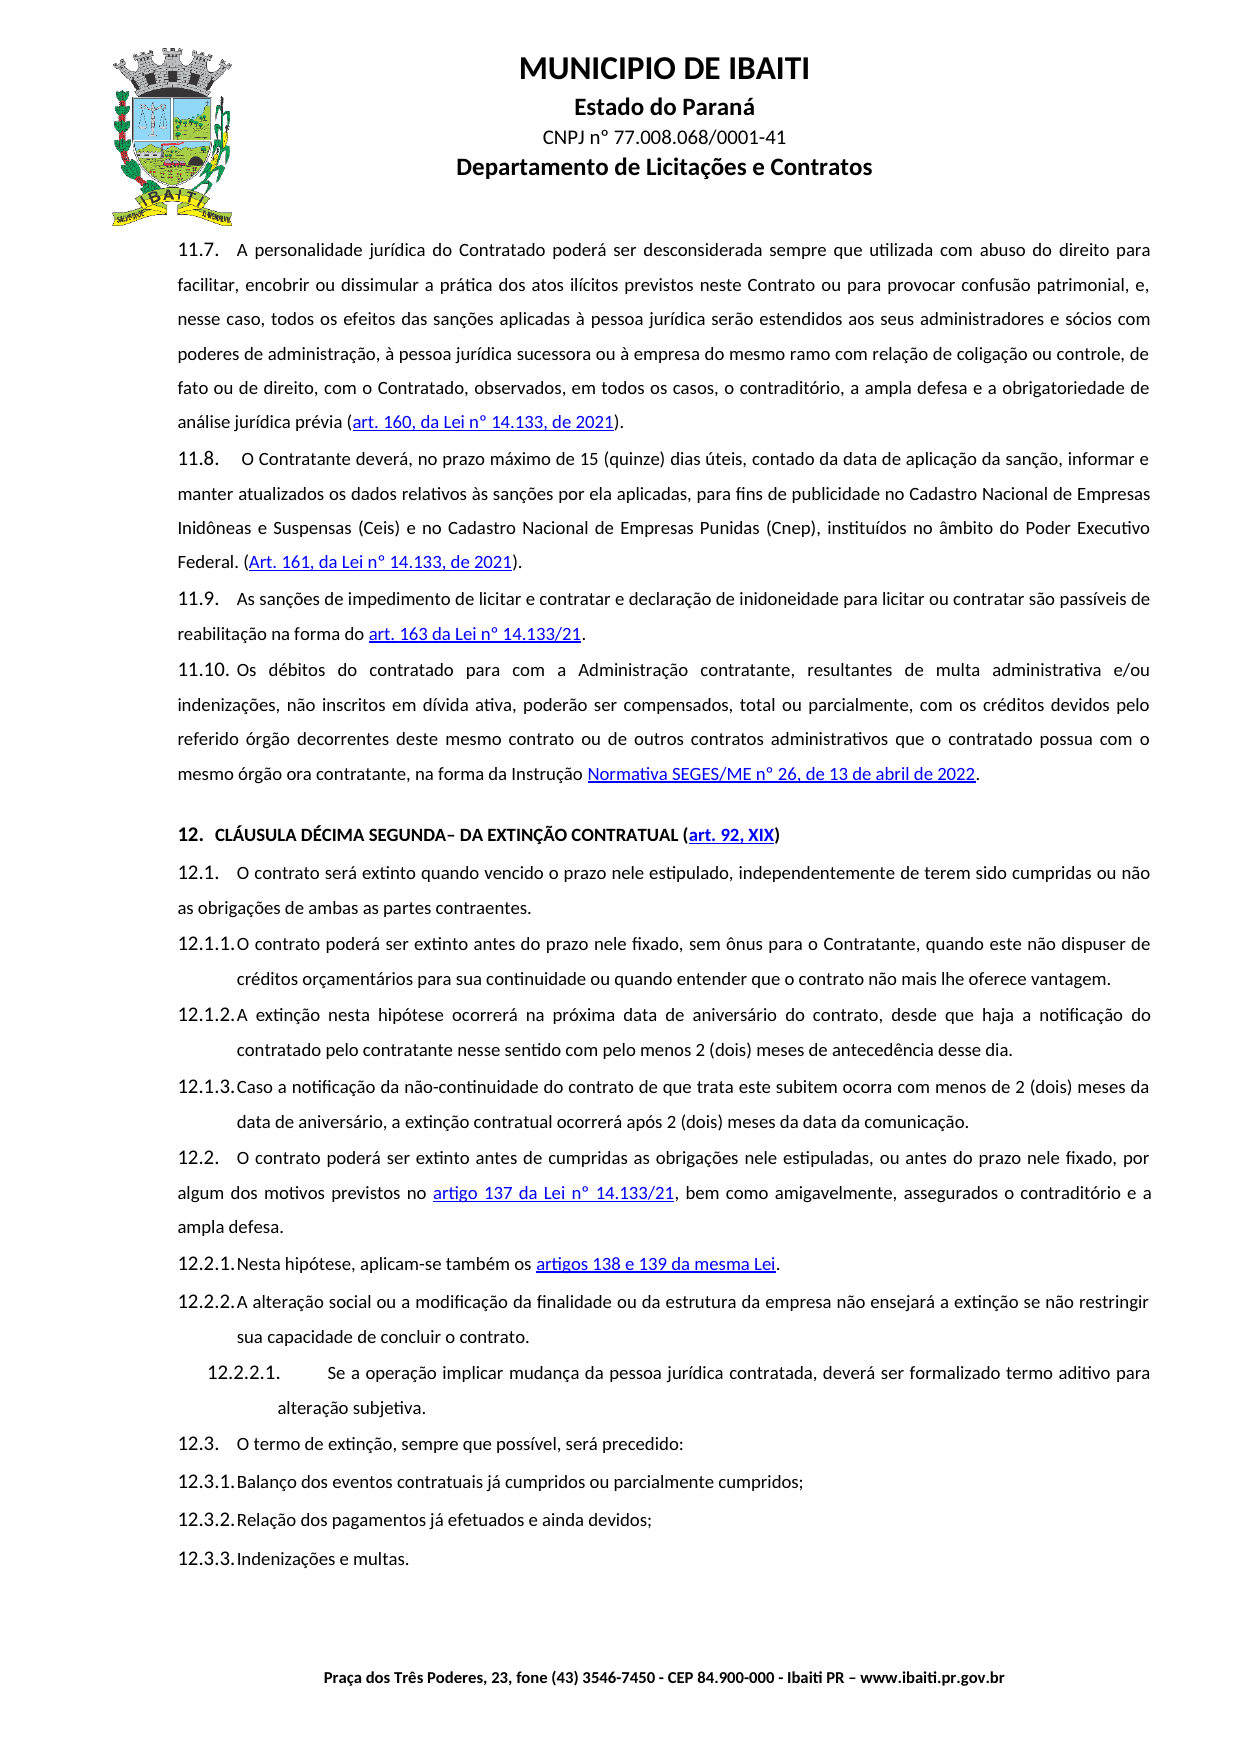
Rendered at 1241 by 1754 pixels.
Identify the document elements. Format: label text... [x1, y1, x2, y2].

list O termo de extinção, sempre que possível, será precedido: [177, 1430, 1152, 1456]
list Se a operação implicar mudança da pessoa jurídica contratada, deverá ser formalizado termo aditivo para alteração subjetiva. [207, 1359, 1152, 1419]
list A alteração social ou a modificação da finalidade ou da estrutura da empresa não ensejará a extinção se não restringir sua capacidade de concluir o contrato. [177, 1288, 1152, 1348]
list As sanções de impedimento de licitar e contratar e declaração de inidoneidade para licitar ou contratar são passíveis de reabilitação na forma do art. 163 da Lei nº 14.133/21. [177, 585, 1152, 645]
picture [102, 48, 244, 226]
list O contrato será extinto quando vencido o prazo nele estipulado, independentemente de terem sido cumpridas ou não as obrigações de ambas as partes contraentes. [177, 859, 1152, 919]
list Balanço dos eventos contratuais já cumpridos ou parcialmente cumpridos; [177, 1468, 1152, 1494]
list Os débitos do contratado para com a Administração contratante, resultantes de multa administrativa e/ou indenizações, não inscritos em dívida ativa, poderão ser compensados, total ou parcialmente, com os créditos devidos pelo referido órgão decorrentes deste mesmo contrato ou de outros contratos administrativos que o contratado possua com o mesmo órgão ora contratante, na forma da Instrução Normativa SEGES/ME nº 26, de 13 de abril de 2022. [177, 656, 1152, 785]
list O contrato poderá ser extinto antes do prazo nele fixado, sem ônus para o Contratante, quando este não dispuser de créditos orçamentários para sua continuidade ou quando entender que o contrato não mais lhe oferece vantagem. [177, 930, 1152, 990]
list Nesta hipótese, aplicam-se também os artigos 138 e 139 da mesma Lei. [177, 1250, 1152, 1275]
list O contrato poderá ser extinto antes de cumpridas as obrigações nele estipuladas, ou antes do prazo nele fixado, por algum dos motivos previstos no artigo 137 da Lei nº 14.133/21, bem como amigavelmente, assegurados o contraditório e a ampla defesa. [177, 1144, 1152, 1238]
list O Contratante deverá, no prazo máximo de 15 (quinze) dias úteis, contado da data de aplicação da sanção, informar e manter atualizados os dados relativos às sanções por ela aplicadas, para fins de publicidade no Cadastro Nacional de Empresas Inidôneas e Suspensas (Ceis) e no Cadastro Nacional de Empresas Punidas (Cnep), instituídos no âmbito do Poder Executivo Federal. (Art. 161, da Lei nº 14.133, de 2021). [177, 445, 1152, 573]
list Relação dos pagamentos já efetuados e ainda devidos; [177, 1507, 1152, 1532]
list A personalidade jurídica do Contratado poderá ser desconsiderada sempre que utilizada com abuso do direito para facilitar, encobrir ou dissimular a prática dos atos ilícitos previstos neste Contrato ou para provocar confusão patrimonial, e, nesse caso, todos os efeitos das sanções aplicadas à pessoa jurídica serão estendidos aos seus administradores e sócios com poderes de administração, à pessoa jurídica sucessora ou à empresa do mesmo ramo com relação de coligação ou controle, de fato ou de direito, com o Contratado, observados, em todos os casos, o contraditório, a ampla defesa e a obrigatoriedade de análise jurídica prévia (art. 160, da Lei nº 14.133, de 2021). [177, 236, 1152, 433]
list Caso a notificação da não-continuidade do contrato de que trata este subitem ocorra com menos de 2 (dois) meses da data de aniversário, a extinção contratual ocorrerá após 2 (dois) meses da data da comunicação. [177, 1073, 1152, 1133]
list CLÁUSULA DÉCIMA SEGUNDA– DA EXTINÇÃO CONTRATUAL (art. 92, XIX) [177, 821, 1152, 847]
list A extinção nesta hipótese ocorrerá na próxima data de aniversário do contrato, desde que haja a notificação do contratado pelo contratante nesse sentido com pelo menos 2 (dois) meses de antecedência desse dia. [177, 1002, 1152, 1061]
list Indenizações e multas. [177, 1545, 1152, 1570]
